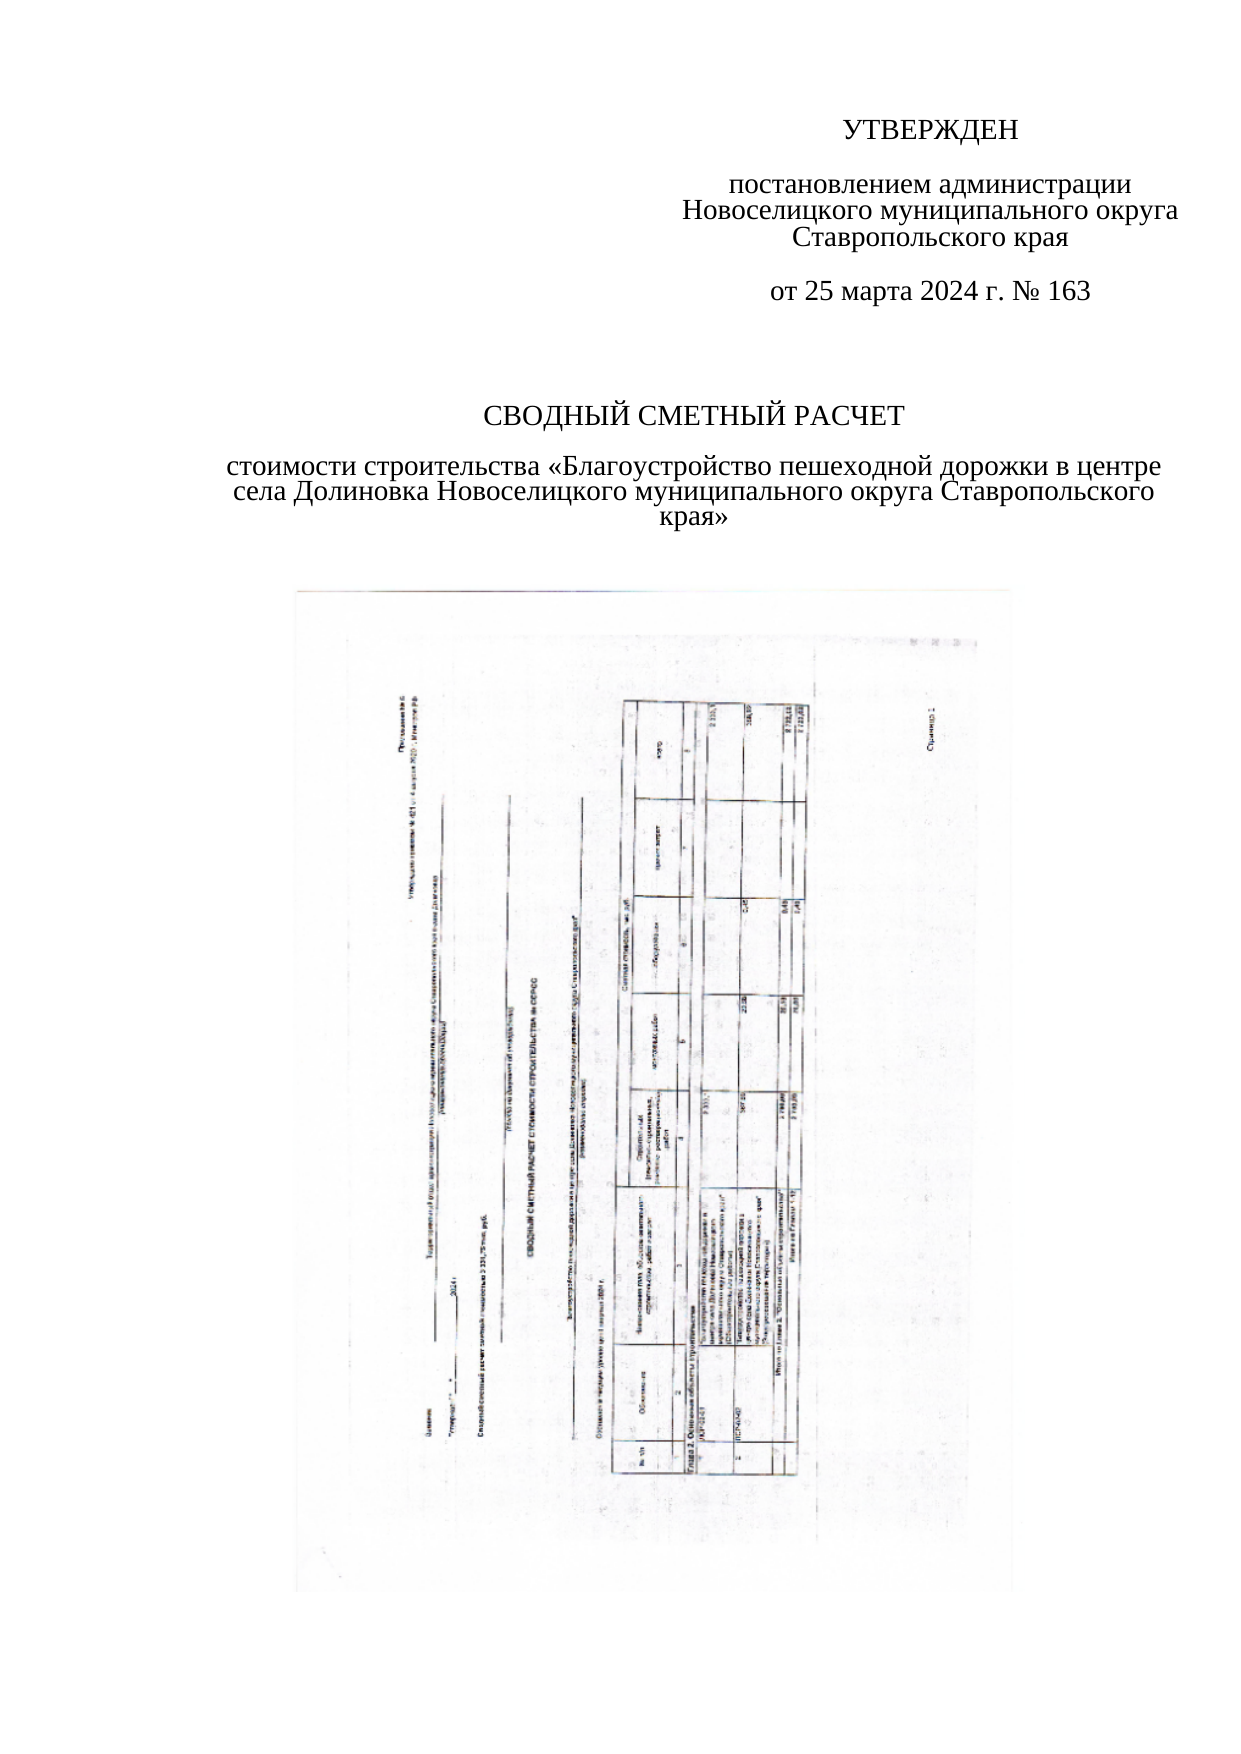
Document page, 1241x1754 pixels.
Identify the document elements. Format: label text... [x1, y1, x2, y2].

text Новоселицкого муниципального округа [679, 198, 1181, 225]
text от 25 марта 2024 г. № 163 [679, 279, 1181, 306]
text УТВЕРЖДЕН [679, 118, 1181, 145]
text Сводный сметный расчет [560, 406, 1181, 431]
text Ставропольского края [679, 225, 1181, 252]
text Сводный сметный расчет [207, 406, 550, 431]
text постановлением администрации [679, 172, 1181, 198]
text стоимости строительства «Благоустройство пешеходной дорожки в центре села Долиновка Новоселицкого муниципального округа Ставропольского края» [207, 456, 1181, 531]
